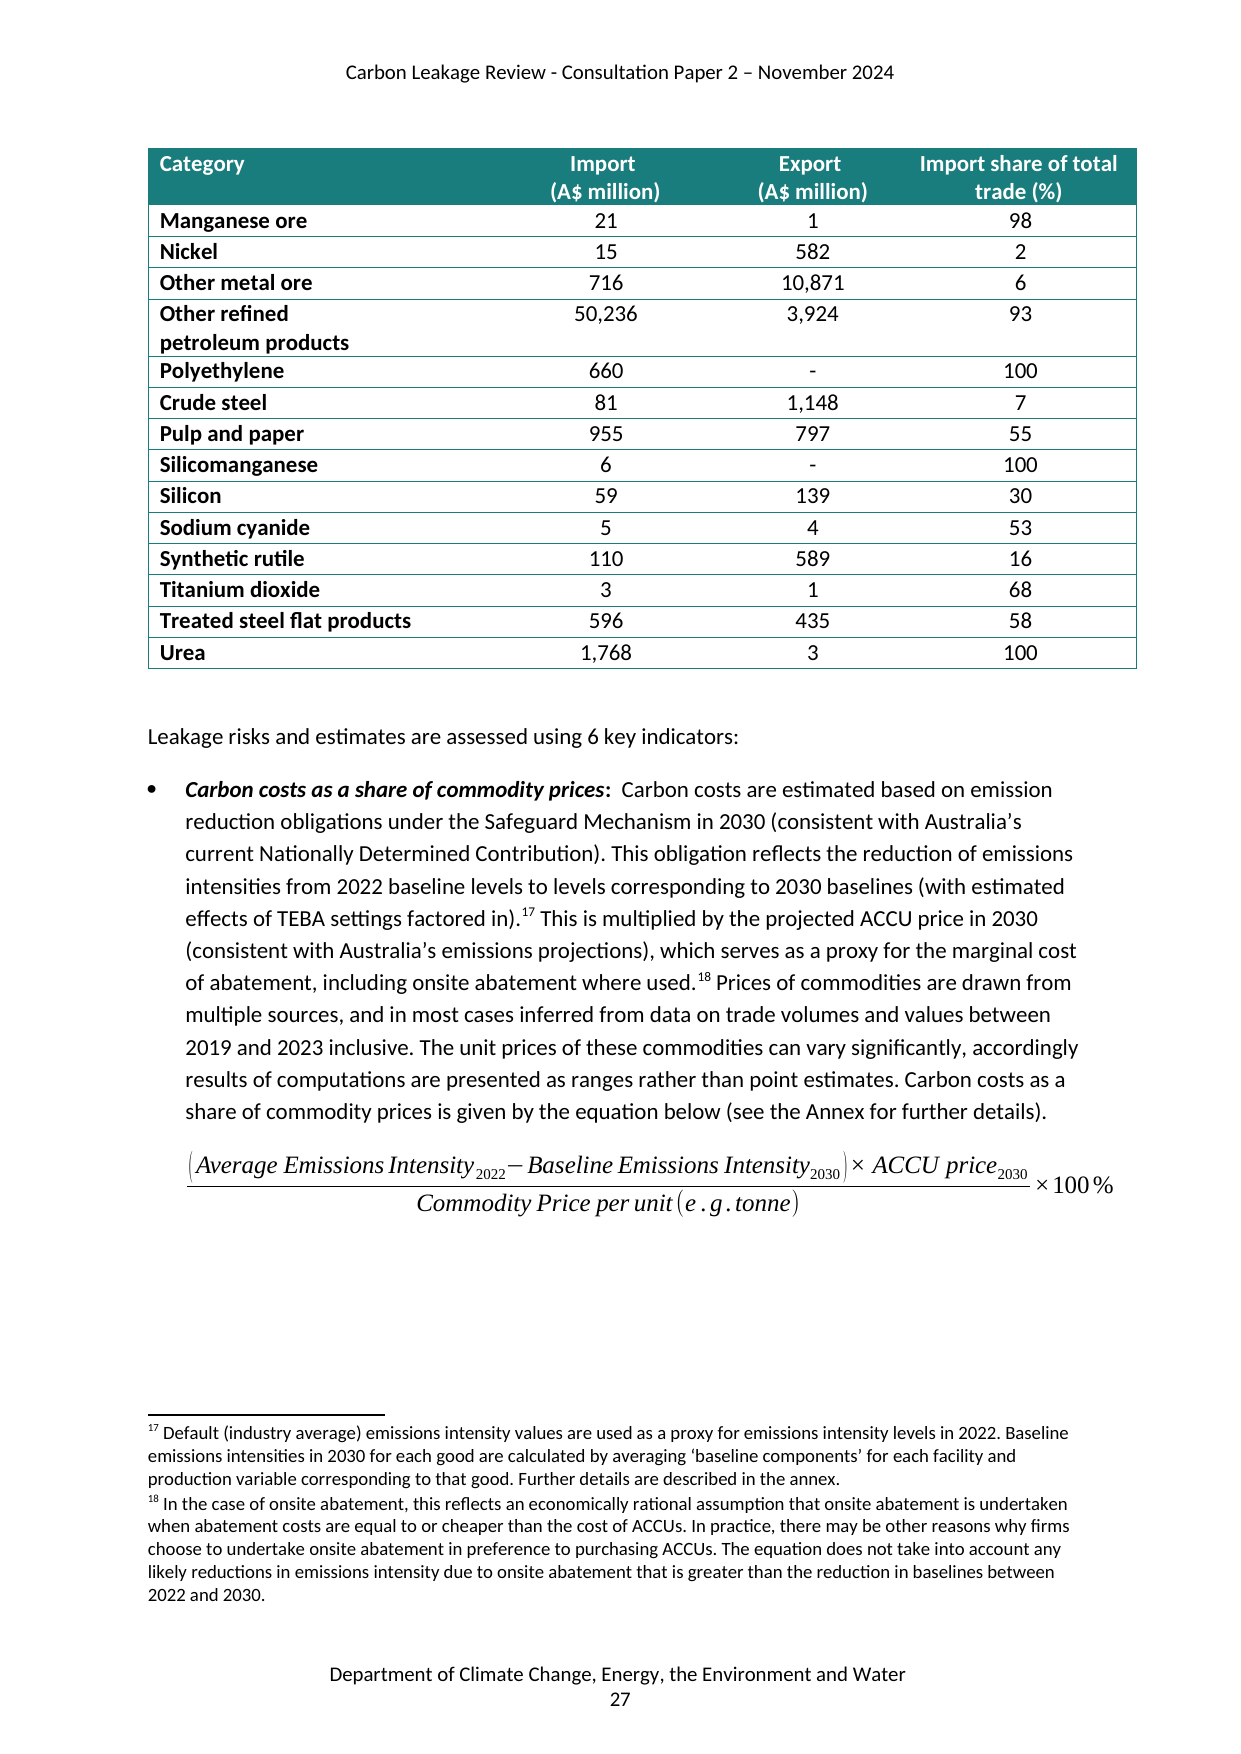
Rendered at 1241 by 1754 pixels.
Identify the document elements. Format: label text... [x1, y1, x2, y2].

table_cell 4 [721, 513, 904, 543]
table_cell 596 [491, 607, 721, 637]
table_cell 100 [904, 357, 1136, 387]
table_cell 3 [491, 575, 721, 606]
table_cell 3 [721, 638, 904, 668]
table_cell 139 [721, 482, 904, 512]
table_cell 110 [491, 544, 721, 574]
table_cell - [721, 357, 904, 387]
table_cell 81 [491, 388, 721, 418]
table_cell 1 [721, 575, 904, 606]
table_cell Sodium cyanide [149, 513, 491, 543]
table_cell Pulp and paper [149, 419, 491, 449]
table_header Export (A$ million) [721, 149, 904, 205]
table_cell Polyethylene [149, 357, 491, 387]
table_cell 660 [491, 357, 721, 387]
table_cell 100 [904, 450, 1136, 481]
list Carbon costs as a share of commodity prices: Carbon costs are estimated based on emission reduction obligations under the Safeguard Mechanism in 2030 (consistent with Australia’s current Nationally Determined Contribution). This obligation reflects the reduction of emissions intensities from 2022 baseline levels to levels corresponding to 2030 baselines (with estimated effects of TEBA settings factored in). This is multiplied by the projected ACCU price in 2030 (consistent with Australia’s emissions projections), which serves as a proxy for the marginal cost of abatement, including onsite abatement where used. Prices of commodities are drawn from multiple sources, and in most cases inferred from data on trade volumes and values between 2019 and 2023 inclusive. The unit prices of these commodities can vary significantly, accordingly results of computations are presented as ranges rather than point estimates. Carbon costs as a share of commodity prices is given by the equation below (see the Annex for further details). [148, 775, 1092, 1125]
table_cell 1,768 [491, 638, 721, 668]
table_cell 589 [721, 544, 904, 574]
text Leakage risks and estimates are assessed using 6 key indicators: [148, 722, 1092, 750]
table_cell Nickel [149, 237, 491, 267]
table_cell 21 [491, 205, 721, 236]
table_cell Other metal ore [149, 268, 491, 298]
table_cell Other refined petroleum products [149, 300, 491, 356]
table_cell 3,924 [721, 300, 904, 356]
table_header Category [149, 149, 491, 205]
table_cell 59 [491, 482, 721, 512]
table_cell Silicomanganese [149, 450, 491, 481]
table_cell 15 [491, 237, 721, 267]
table_cell Silicon [149, 482, 491, 512]
table_cell 10,871 [721, 268, 904, 298]
table_cell 716 [491, 268, 721, 298]
table_cell 98 [904, 205, 1136, 236]
table_cell 68 [904, 575, 1136, 606]
table_cell Crude steel [149, 388, 491, 418]
table_cell - [721, 450, 904, 481]
table_cell 6 [491, 450, 721, 481]
table_cell 55 [904, 419, 1136, 449]
table_cell Manganese ore [149, 205, 491, 236]
table_cell 6 [904, 268, 1136, 298]
table_cell 50,236 [491, 300, 721, 356]
table_cell 582 [721, 237, 904, 267]
table_cell 1 [721, 205, 904, 236]
table_cell 955 [491, 419, 721, 449]
table_cell 16 [904, 544, 1136, 574]
table_cell Titanium dioxide [149, 575, 491, 606]
table_header Import (A$ million) [491, 149, 721, 205]
table_cell Treated steel flat products [149, 607, 491, 637]
table_cell 797 [721, 419, 904, 449]
table_header Import share of total trade (%) [904, 149, 1136, 205]
table_cell 1,148 [721, 388, 904, 418]
table_cell 7 [904, 388, 1136, 418]
table_cell Urea [149, 638, 491, 668]
table_cell 435 [721, 607, 904, 637]
table_cell 5 [491, 513, 721, 543]
table_cell 53 [904, 513, 1136, 543]
table_cell 93 [904, 300, 1136, 356]
table_cell 58 [904, 607, 1136, 637]
table_cell 2 [904, 237, 1136, 267]
table_cell 30 [904, 482, 1136, 512]
table_cell 100 [904, 638, 1136, 668]
table_cell Synthetic rutile [149, 544, 491, 574]
